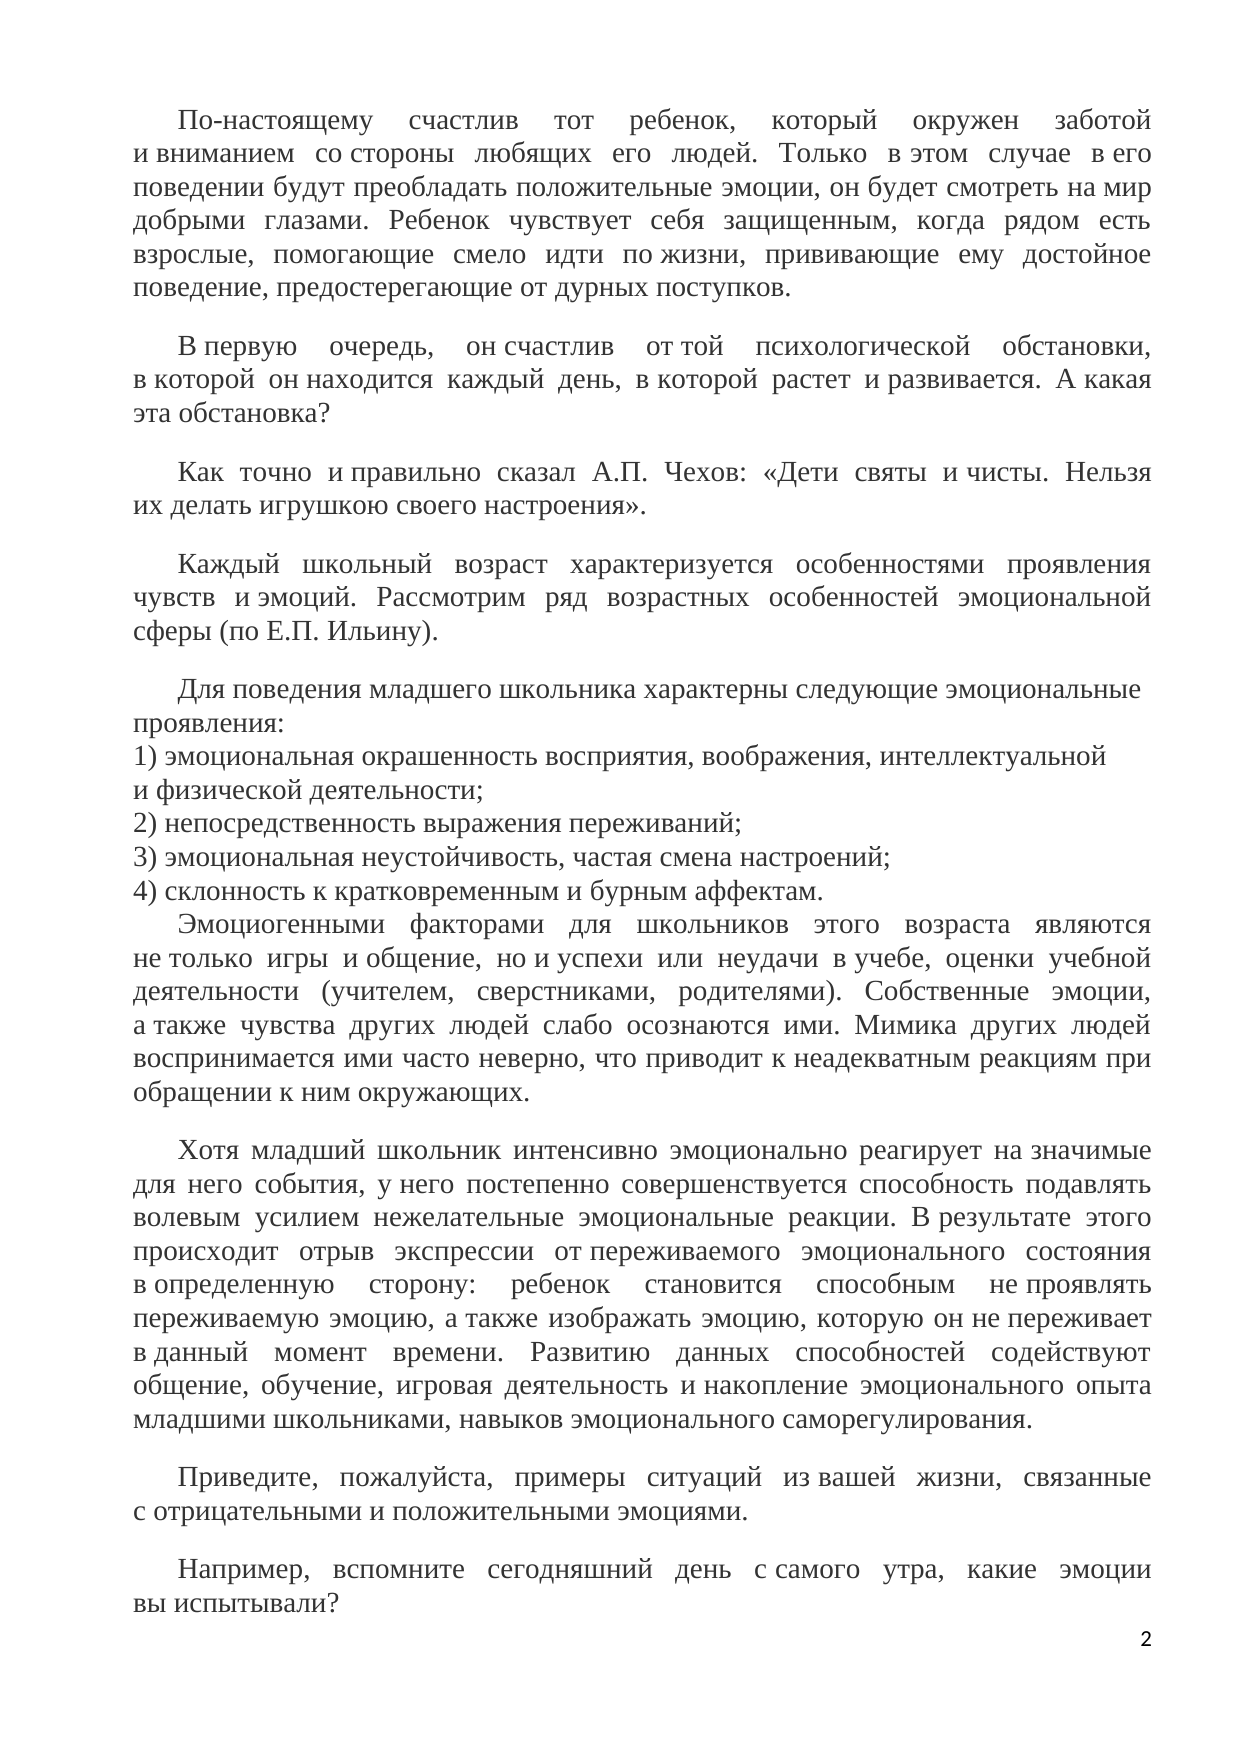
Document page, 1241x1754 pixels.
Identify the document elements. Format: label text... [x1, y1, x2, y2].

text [133, 1551, 1152, 1618]
text В первую очередь, он счастлив от той психологической обстановки, в которой он находится каждый день, в которой растет и развивается. А какая эта обстановка? [133, 328, 1152, 429]
text Как точно и правильно сказал А.П. Чехов: «Дети святы и чисты. Нельзя их делать игрушкою своего настроения». [133, 454, 1152, 521]
text По-настоящему счастлив тот ребенок, который окружен заботой и вниманием со стороны любящих его людей. Только в этом случае в его поведении будут преобладать положительные эмоции, он будет смотреть на мир добрыми глазами. Ребенок чувствует себя защищенным, когда рядом есть взрослые, помогающие смело идти по жизни, прививающие ему достойное поведение, предостерегающие от дурных поступков. [133, 102, 1152, 303]
text Для поведения младшего школьника характерны следующие эмоциональные проявления: 1) эмоциональная окрашенность восприятия, воображения, интеллектуальной и физической деятельности; 2) непосредственность выражения переживаний; 3) эмоциональная неустойчивость, частая смена настроений; 4) склонность к кратковременным и бурным аффектам. [133, 671, 1152, 906]
text Приведите, пожалуйста, примеры ситуаций из вашей жизни, связанные с отрицательными и положительными эмоциями. [133, 1459, 1152, 1526]
text Хотя младший школьник интенсивно эмоционально реагирует на значимые для него события, у него постепенно совершенствуется способность подавлять волевым усилием нежелательные эмоциональные реакции. В результате этого происходит отрыв экспрессии от переживаемого эмоционального состояния в определенную сторону: ребенок становится способным не проявлять переживаемую эмоцию, а также изображать эмоцию, которую он не переживает в данный момент времени. Развитию данных способностей содействуют общение, обучение, игровая деятельность и накопление эмоционального опыта младшими школьниками, навыков эмоционального саморегулирования. [133, 1132, 1152, 1434]
text Эмоциогенными факторами для школьников этого возраста являются не только игры и общение, но и успехи или неудачи в учебе, оценки учебной деятельности (учителем, сверстниками, родителями). Собственные эмоции, а также чувства других людей слабо осознаются ими. Мимика других людей воспринимается ими часто неверно, что приводит к неадекватным реакциям при обращении к ним окружающих. [133, 906, 1152, 1107]
text Каждый школьный возраст характеризуется особенностями проявления чувств и эмоций. Рассмотрим ряд возрастных особенностей эмоциональной сферы (по Е.П. Ильину). [133, 546, 1152, 646]
